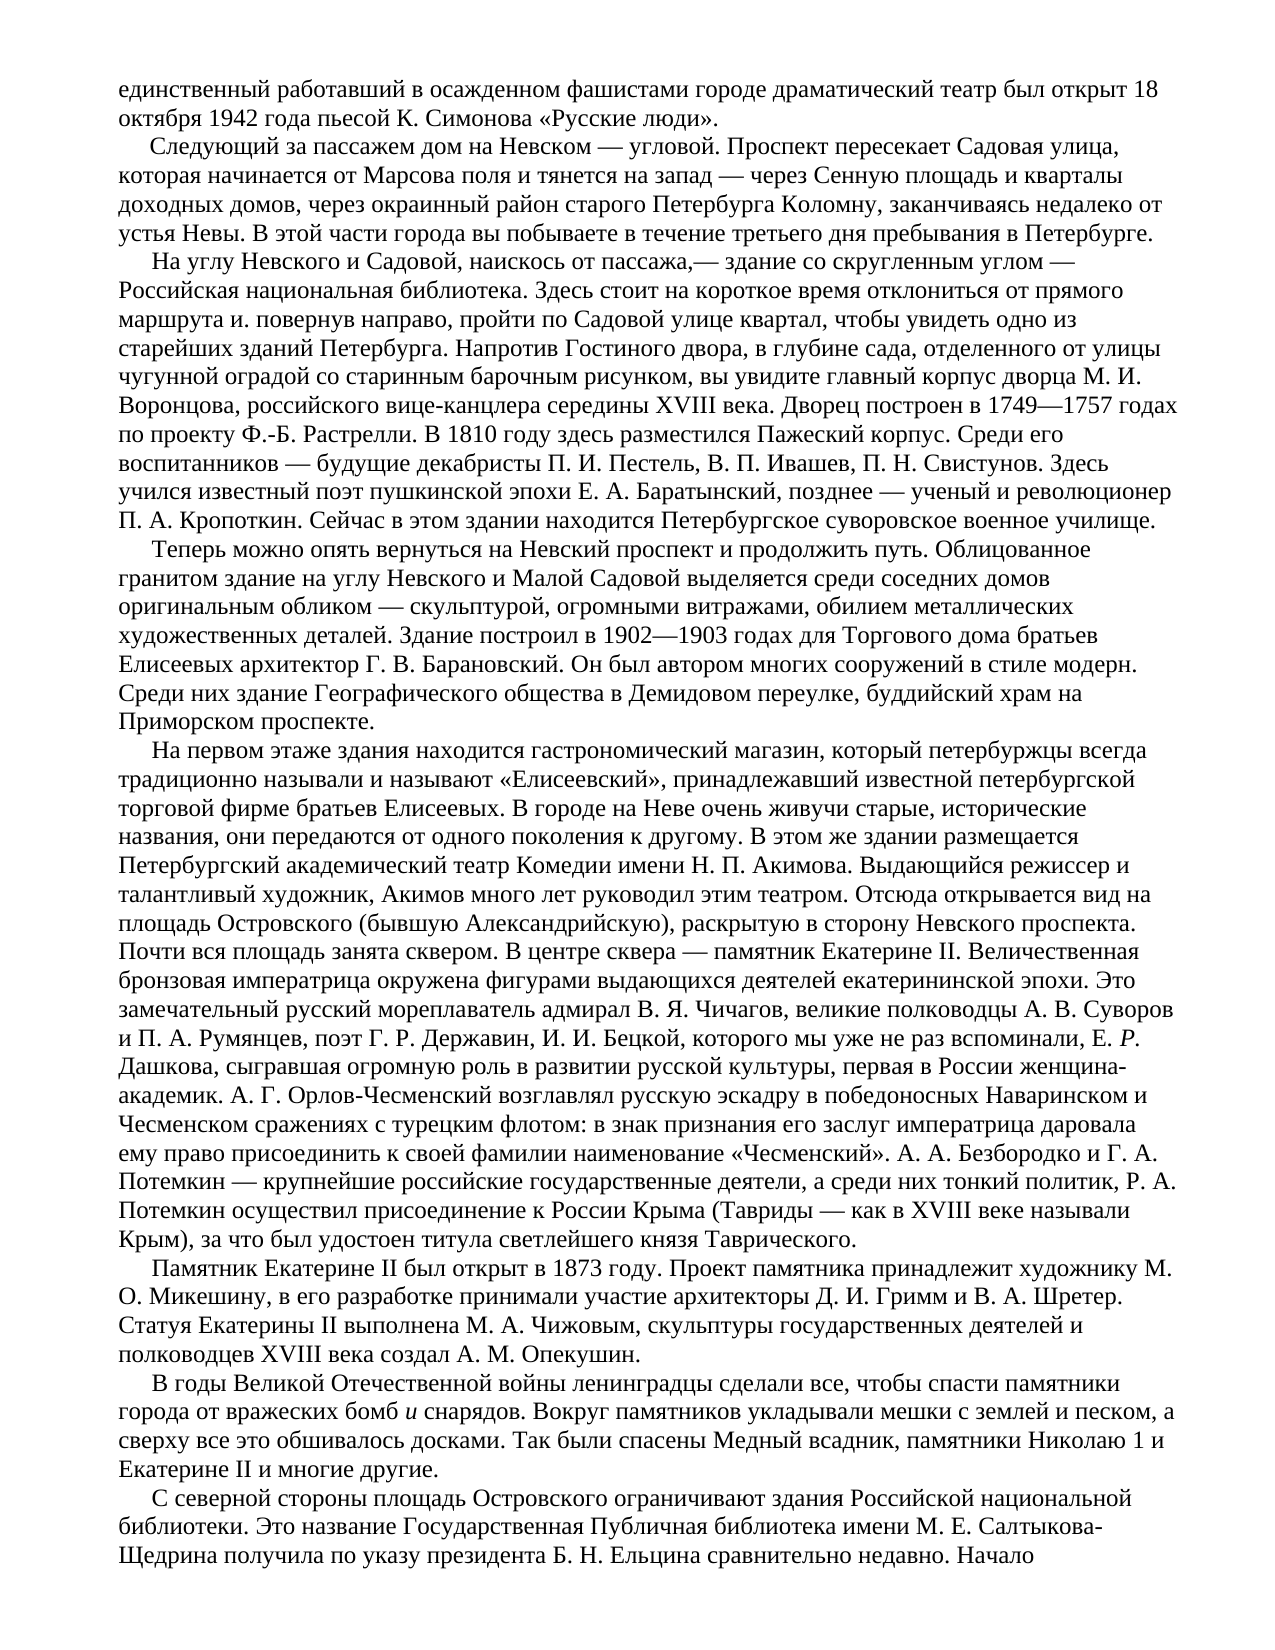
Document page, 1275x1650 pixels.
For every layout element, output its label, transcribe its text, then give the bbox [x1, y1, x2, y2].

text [118, 74, 1181, 131]
text Памятник Екатерине II был открыт в 1873 году. Проект памятника принадлежит художнику М. О. Микешину, в его разработке принимали участие архитекторы Д. И. Гримм и В. А. Шретер. Статуя Екатерины II выполнена М. А. Чижовым, скульптуры государственных деятелей и полководцев XVIII века создал А. М. Опекушин. [118, 1253, 1181, 1368]
text Следующий за пассажем дом на Невском — угловой. Проспект пересекает Садовая улица, которая начинается от Марсова поля и тянется на запад — через Сенную площадь и кварталы доходных домов, через окраинный район старого Петербурга Коломну, заканчиваясь недалеко от устья Невы. В этой части города вы побываете в течение третьего дня пребывания в Петербурге. [118, 131, 1181, 246]
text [118, 1483, 1181, 1569]
text На углу Невского и Садовой, наискось от пассажа,— здание со скругленным углом — Российская национальная библиотека. Здесь стоит на короткое время отклониться от прямого маршрута и. повернув направо, пройти по Садовой улице квартал, чтобы увидеть одно из старейших зданий Петербурга. Напротив Гостиного двора, в глубине сада, отделенного от улицы чугунной оградой со старинным барочным рисунком, вы увидите главный корпус дворца М. И. Воронцова, российского вице-канцлера середины XVIII века. Дворец построен в 1749—1757 годах по проекту Ф.-Б. Растрелли. В 1810 году здесь разместился Пажеский корпус. Среди его воспитанников — будущие декабристы П. И. Пестель, В. П. Ивашев, П. Н. Свистунов. Здесь учился известный поэт пушкинской эпохи Е. А. Баратынский, позднее — ученый и революционер П. А. Кропоткин. Сейчас в этом здании находится Петербургское суворовское военное училище. [118, 246, 1181, 534]
text В годы Великой Отечественной войны ленинградцы сделали все, чтобы спасти памятники города от вражеских бомб и снарядов. Вокруг памятников укладывали мешки с землей и песком, а сверху все это обшивалось досками. Так были спасены Медный всадник, памятники Николаю 1 и Екатерине II и многие другие. [118, 1368, 1181, 1483]
text Теперь можно опять вернуться на Невский проспект и продолжить путь. Облицованное гранитом здание на углу Невского и Малой Садовой выделяется среди соседних домов оригинальным обликом — скульптурой, огромными витражами, обилием металлических художественных деталей. Здание построил в 1902—1903 годах для Торгового дома братьев Елисеевых архитектор Г. В. Барановский. Он был автором многих сооружений в стиле модерн. Среди них здание Географического общества в Демидовом переулке, буддийский храм на Приморском проспекте. [118, 534, 1181, 735]
text На первом этаже здания находится гастрономический магазин, который петербуржцы всегда традиционно называли и называют «Елисеевский», принадлежавший известной петербургской торговой фирме братьев Елисеевых. В городе на Неве очень живучи старые, исторические названия, они передаются от одного поколения к другому. В этом же здании размещается Петербургский академический театр Комедии имени Н. П. Акимова. Выдающийся режиссер и талантливый художник, Акимов много лет руководил этим театром. Отсюда открывается вид на площадь Островского (бывшую Александрийскую), раскрытую в сторону Невского проспекта. Почти вся площадь занята сквером. В центре сквера — памятник Екатерине II. Величественная бронзовая императрица окружена фигурами выдающихся деятелей екатерининской эпохи. Это замечательный русский мореплаватель адмирал В. Я. Чичагов, великие полководцы А. В. Суворов и П. А. Румянцев, поэт Г. Р. Державин, И. И. Бецкой, которого мы уже не раз вспоминали, Е. Р. Дашкова, сыгравшая огромную роль в развитии русской культуры, первая в России женщина-академик. А. Г. Орлов-Чесменский возглавлял русскую эскадру в победоносных Наваринском и Чесменском сражениях с турецким флотом: в знак признания его заслуг императрица даровала ему право присоединить к своей фамилии наименование «Чесменский». А. А. Безбородко и Г. А. Потемкин — крупнейшие российские государственные деятели, а среди них тонкий политик, Р. А. Потемкин осуществил присоединение к России Крыма (Тавриды — как в XVIII веке называли Крым), за что был удостоен титула светлейшего князя Таврического. [118, 735, 1181, 1253]
